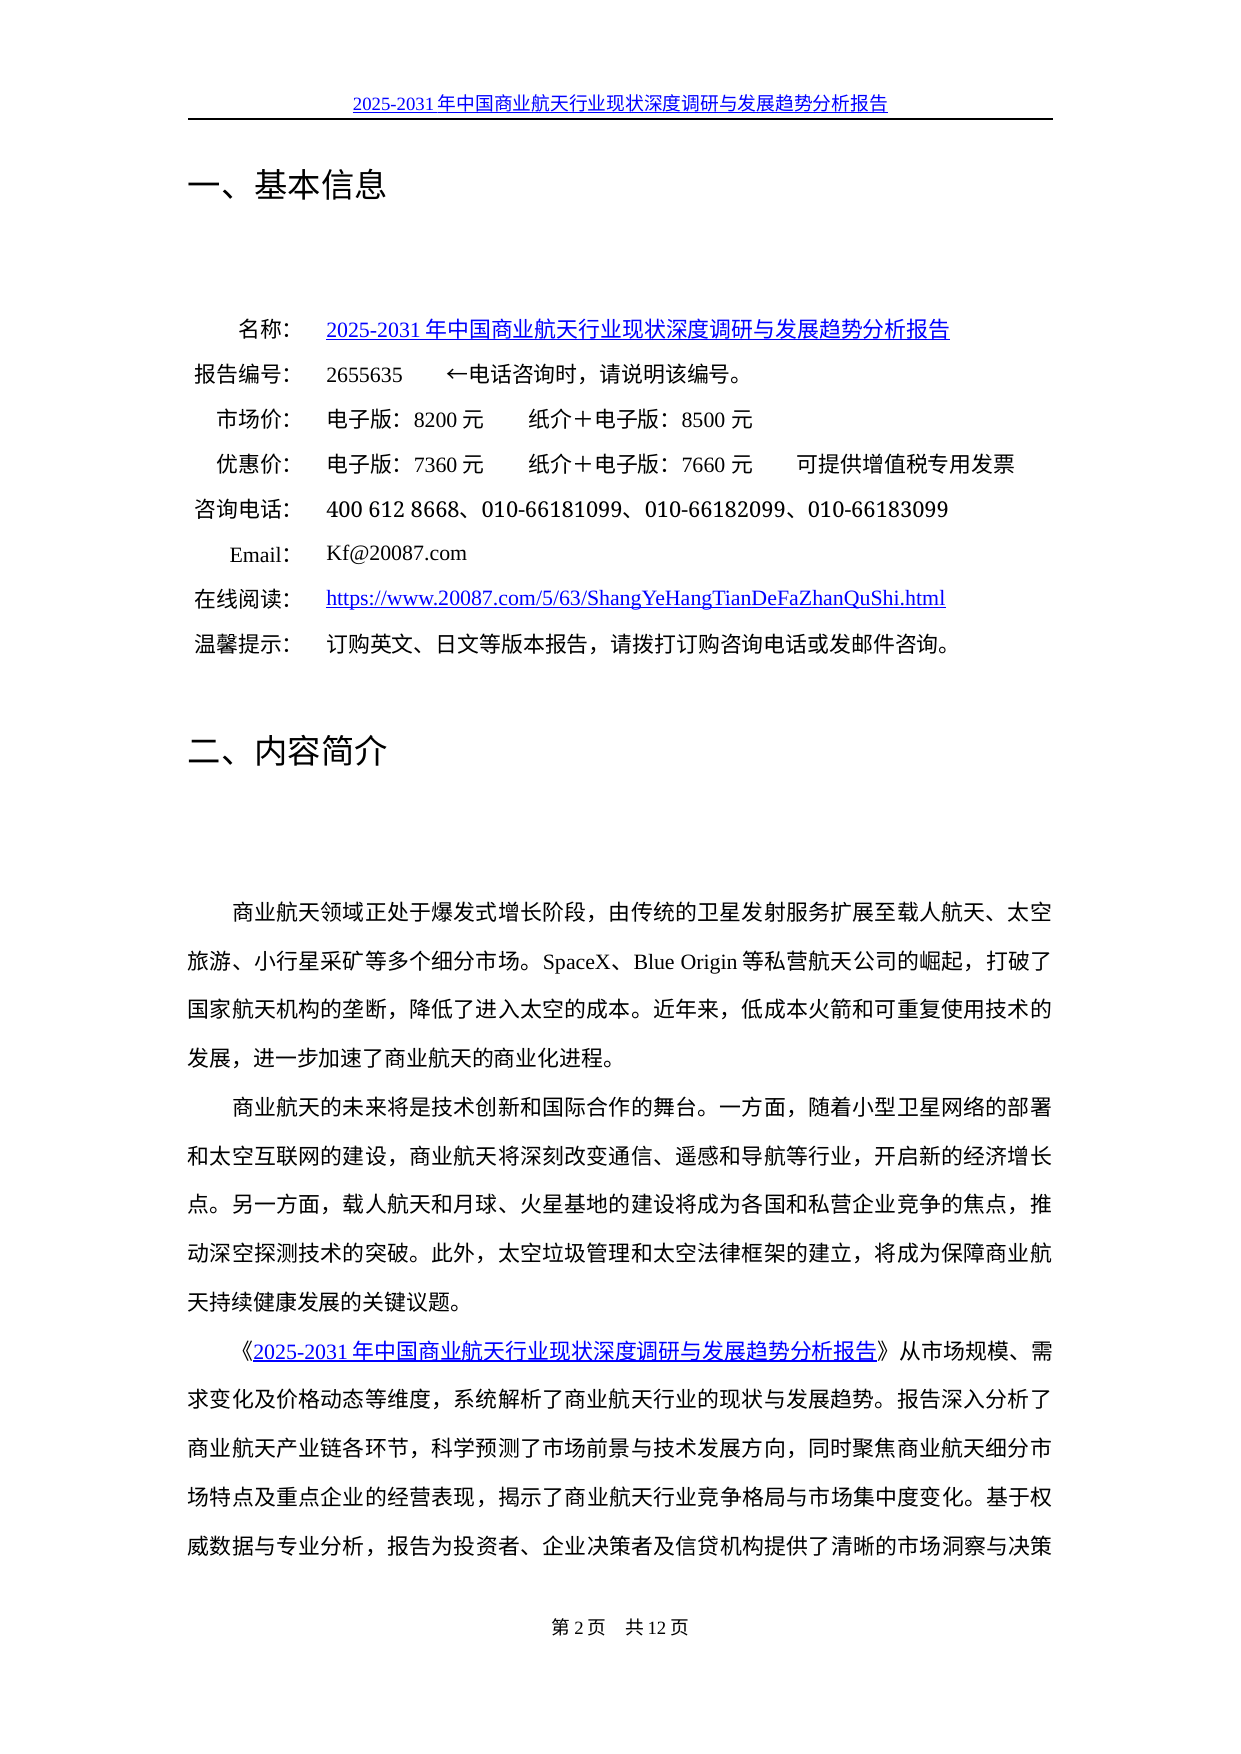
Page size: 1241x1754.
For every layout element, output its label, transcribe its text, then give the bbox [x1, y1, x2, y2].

table_cell 电子版：8200 元 纸介＋电子版：8500 元 [315, 402, 1073, 447]
table_header 名称： [167, 312, 315, 357]
table_cell 市场价： [167, 402, 315, 447]
table_cell 400 612 8668、010-66181099、010-66182099、010-66183099 [315, 492, 1073, 537]
table_cell Kf@20087.com [315, 537, 1073, 582]
table_header 2025-2031年中国商业航天行业现状深度调研与发展趋势分析报告 [315, 312, 1073, 357]
table_cell Email： [167, 537, 315, 582]
table_cell 电子版：7360 元 纸介＋电子版：7660 元 可提供增值税专用发票 [315, 447, 1073, 492]
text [187, 894, 1053, 1561]
title 二、内容简介 [187, 717, 1053, 782]
table_cell 温馨提示： [167, 627, 315, 672]
table_cell 在线阅读： [167, 582, 315, 627]
table_cell 报告编号： [167, 357, 315, 402]
table_cell [315, 582, 1073, 627]
table_cell 优惠价： [167, 447, 315, 492]
table_cell 咨询电话： [167, 492, 315, 537]
table_cell 订购英文、日文等版本报告，请拨打订购咨询电话或发邮件咨询。 [315, 627, 1073, 672]
title 一、基本信息 [187, 150, 1053, 215]
table_cell 2655635 ←电话咨询时，请说明该编号。 [315, 357, 1073, 402]
